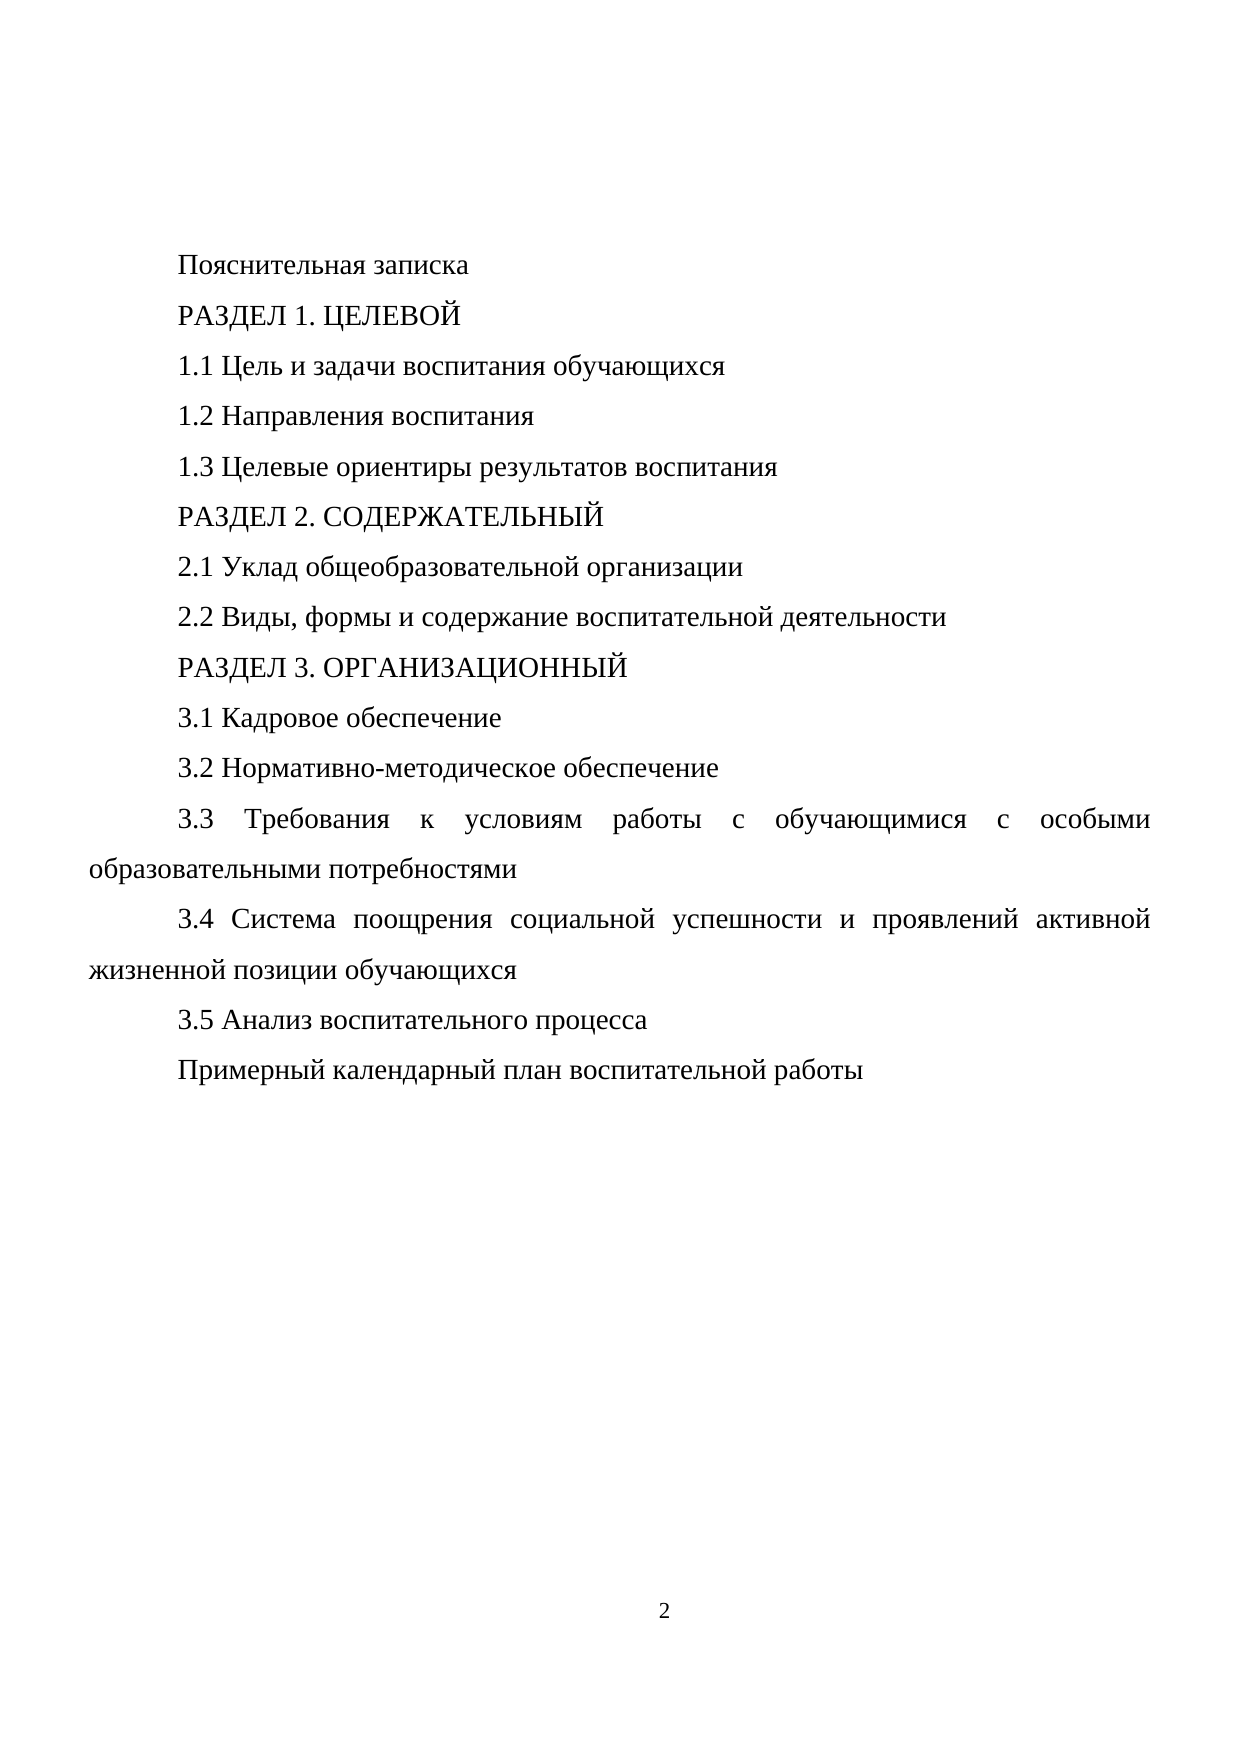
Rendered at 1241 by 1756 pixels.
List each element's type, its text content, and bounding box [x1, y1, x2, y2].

text Пояснительная записка [89, 247, 1152, 281]
text 3.1 Кадровое обеспечение [89, 700, 1152, 734]
text РАЗДЕЛ 3. ОРГАНИЗАЦИОННЫЙ [89, 650, 1152, 683]
text 3.3 Требования к условиям работы с обучающимися с особыми образовательными потребностями [89, 801, 1152, 885]
text РАЗДЕЛ 2. СОДЕРЖАТЕЛЬНЫЙ [89, 499, 1152, 532]
text 2.2 Виды, формы и содержание воспитательной деятельности [89, 599, 1152, 633]
text 1.2 Направления воспитания [89, 398, 1152, 432]
text 3.2 Нормативно-методическое обеспечение [89, 751, 1152, 784]
text 3.5 Анализ воспитательного процесса [89, 1002, 1152, 1036]
text 1.3 Целевые ориентиры результатов воспитания [89, 449, 1152, 482]
text Примерный календарный план воспитательной работы [89, 1052, 1152, 1086]
text РАЗДЕЛ 1. ЦЕЛЕВОЙ [89, 298, 1152, 331]
text 2.1 Уклад общеобразовательной организации [89, 549, 1152, 583]
text 1.1 Цель и задачи воспитания обучающихся [89, 348, 1152, 382]
text 3.4 Система поощрения социальной успешности и проявлений активной жизненной позиции обучающихся [89, 901, 1152, 985]
